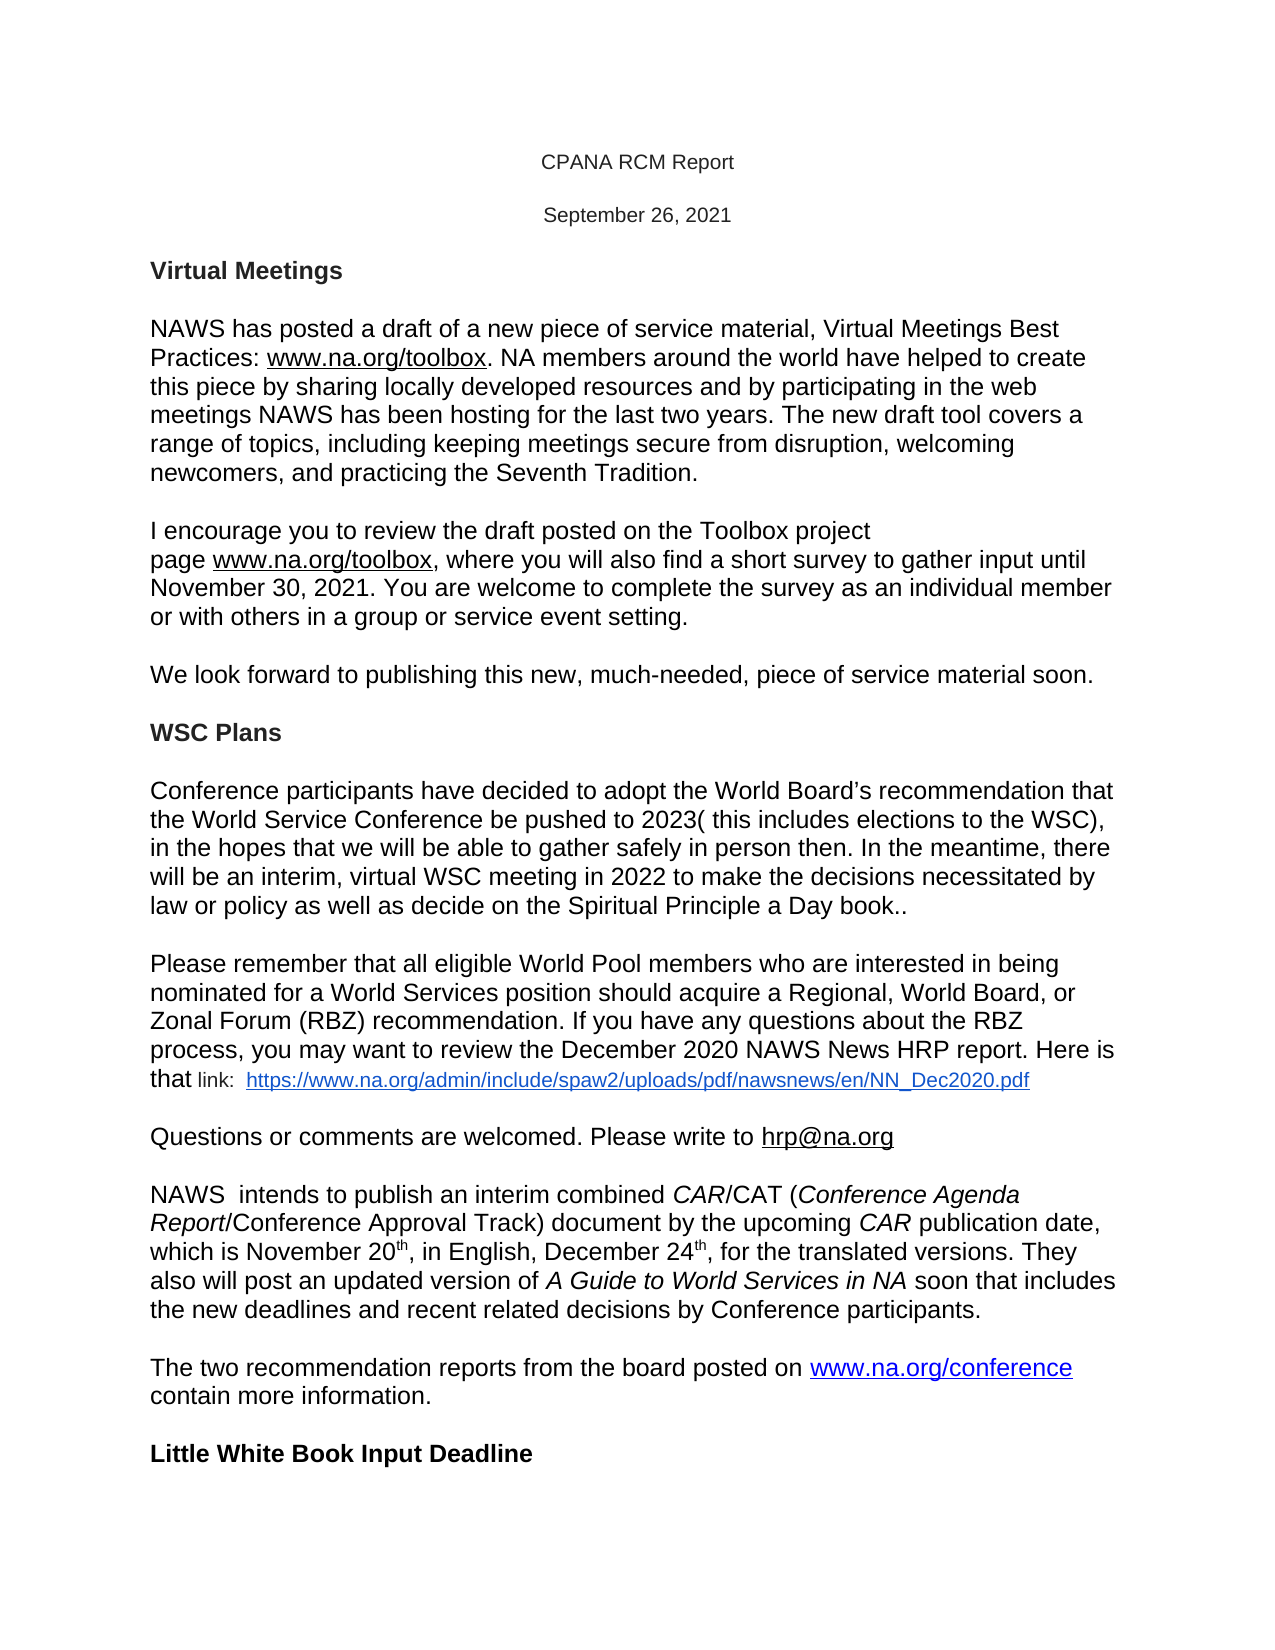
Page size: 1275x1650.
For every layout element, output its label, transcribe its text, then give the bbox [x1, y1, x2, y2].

text WSC Plans [150, 718, 1125, 747]
text NAWS intends to publish an interim combined CAR/CAT (Conference Agenda Report/Conference Approval Track) document by the upcoming CAR publication date, which is November 20th, in English, December 24th, for the translated versions. They also will post an updated version of A Guide to World Services in NA soon that includes the new deadlines and recent related decisions by Conference participants. [150, 1179, 1125, 1323]
text Please remember that all eligible World Pool members who are interested in being nominated for a World Services position should acquire a Regional, World Board, or Zonal Forum (RBZ) recommendation. If you have any questions about the RBZ process, you may want to review the December 2020 NAWS News HRP report. Here is that link: https://www.na.org/admin/include/spaw2/uploads/pdf/nawsnews/en/NN_Dec2020.pdf [150, 949, 1125, 1092]
text Virtual Meetings [150, 256, 1125, 285]
text I encourage you to review the draft posted on the Toolbox project page www.na.org/toolbox, where you will also find a short survey to gather input until November 30, 2021. You are welcome to complete the survey as an individual member or with others in a group or service event setting. [150, 516, 1125, 631]
text Little White Book Input Deadline [150, 1439, 1125, 1468]
text CPANA RCM Report [150, 150, 1125, 174]
text The two recommendation reports from the board posted on www.na.org/conference contain more information. [150, 1352, 1125, 1410]
text We look forward to publishing this new, much-needed, piece of service material soon. [150, 660, 1125, 689]
text Conference participants have decided to adopt the World Board’s recommendation that the World Service Conference be pushed to 2023( this includes elections to the WSC), in the hopes that we will be able to gather safely in person then. In the meantime, there will be an interim, virtual WSC meeting in 2022 to make the decisions necessitated by law or policy as well as decide on the Spiritual Principle a Day book.. [150, 776, 1125, 919]
text NAWS has posted a draft of a new piece of service material, Virtual Meetings Best Practices: www.na.org/toolbox. NA members around the world have helped to create this piece by sharing locally developed resources and by participating in the web meetings NAWS has been hosting for the last two years. The new draft tool covers a range of topics, including keeping meetings secure from disruption, welcoming newcomers, and practicing the Seventh Tradition. [150, 314, 1125, 487]
text September 26, 2021 [150, 203, 1125, 227]
text Questions or comments are welcomed. Please write to hrp@na.org [150, 1122, 1125, 1150]
